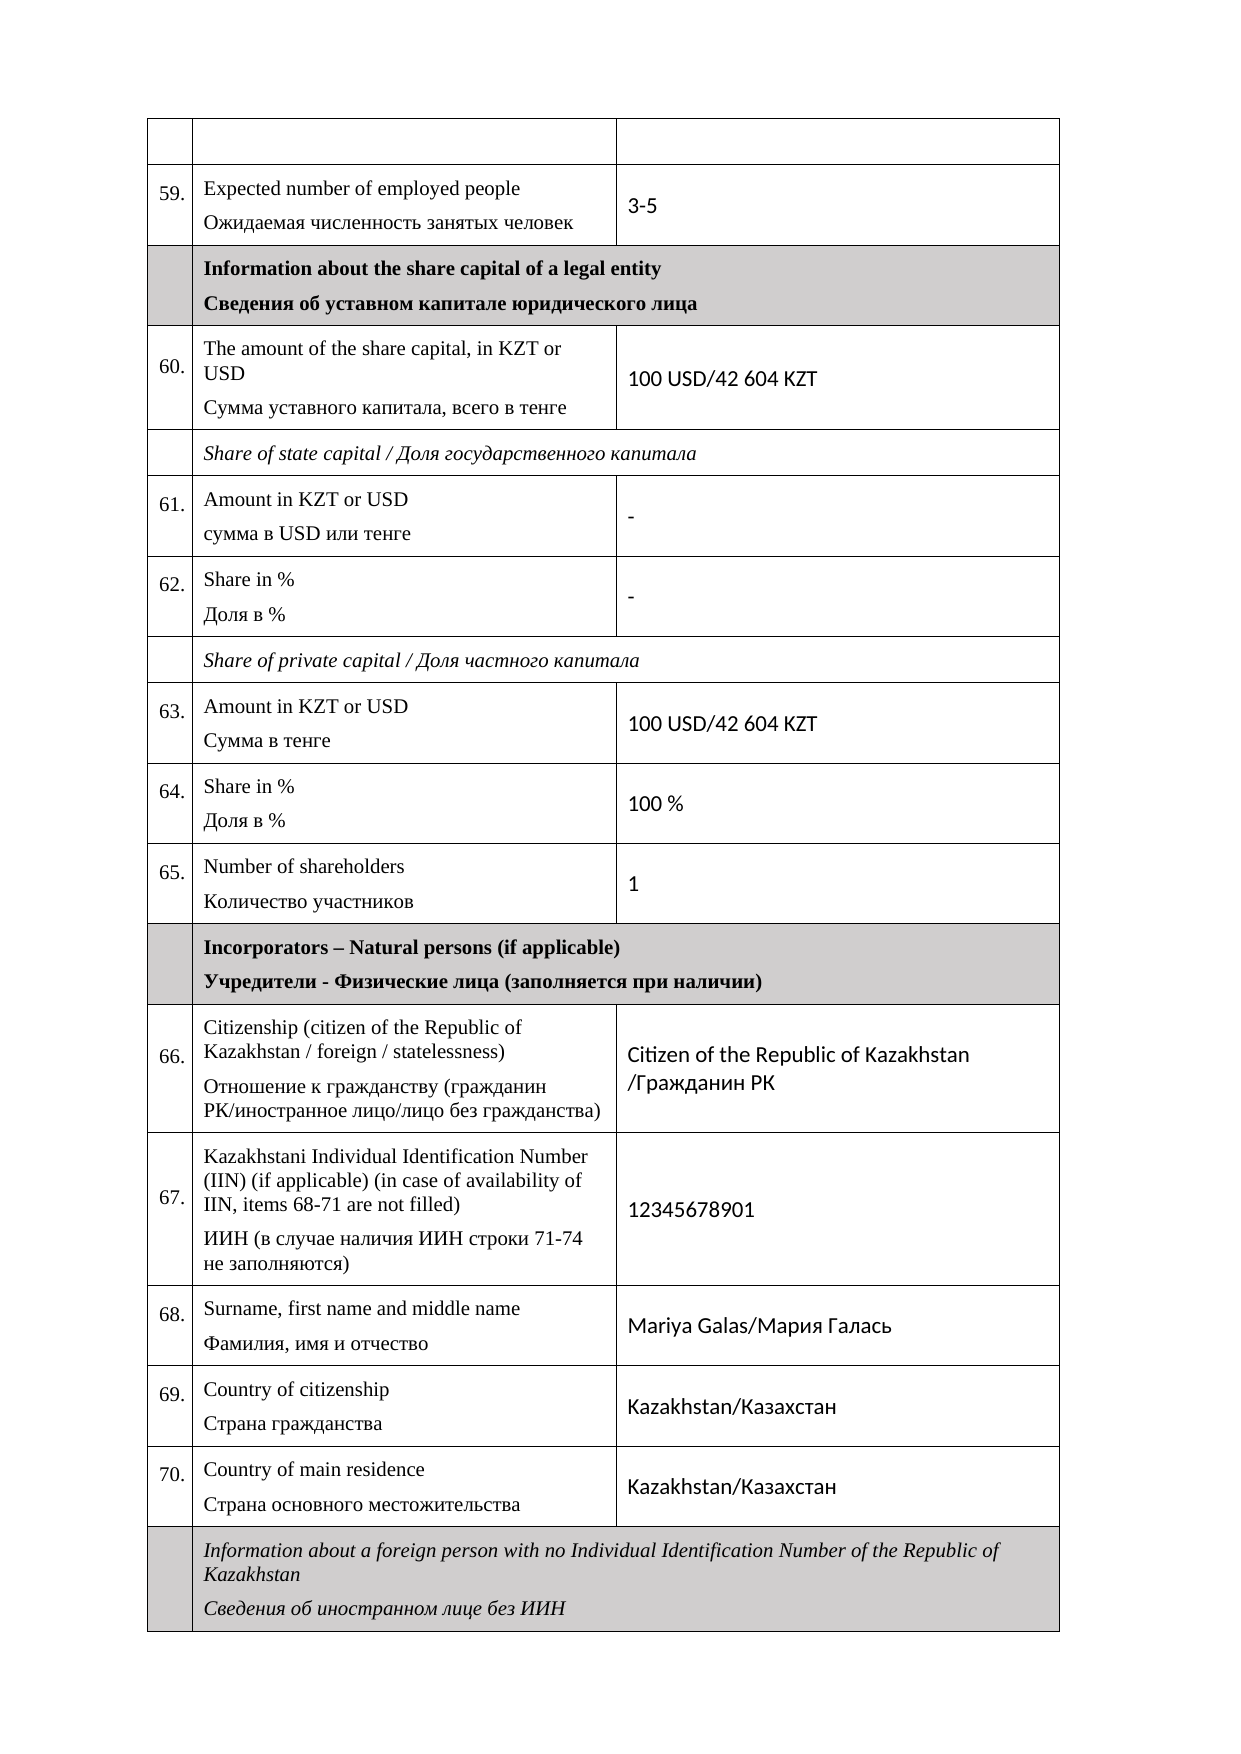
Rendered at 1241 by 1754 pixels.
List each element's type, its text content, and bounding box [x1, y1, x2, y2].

table_cell Information about the share capital of a legal entity Сведения об уставном капитале юридического лица [193, 246, 1059, 325]
table_cell Share in % Доля в % [193, 557, 616, 636]
table_cell [148, 1447, 192, 1526]
table_cell [148, 557, 192, 636]
table_cell [148, 924, 192, 1004]
table_cell Share of private capital / Доля частного капитала [193, 637, 1059, 682]
table_cell Information about a foreign person with no Individual Identification Number of the Republic of Kazakhstan Сведения об иностранном лице без ИИН [193, 1527, 1059, 1631]
table_cell Expected number of employed people Ожидаемая численность занятых человек [193, 165, 616, 244]
table_cell [148, 476, 192, 556]
table_cell Share in % Доля в % [193, 764, 616, 843]
table_cell [148, 637, 192, 682]
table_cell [193, 119, 616, 164]
table_cell The amount of the share capital, in KZT or USD Сумма уставного капитала, всего в тенге [193, 326, 616, 429]
table_cell Incorporators – Natural persons (if applicable) Учредители - Физические лица (заполняется при наличии) [193, 924, 1059, 1004]
table_cell Share of state capital / Доля государственного капитала [193, 430, 1059, 475]
table_cell [148, 1286, 192, 1365]
table_cell Number of shareholders Количество участников [193, 844, 616, 923]
table_cell [148, 1133, 192, 1285]
table_cell Amount in KZT or USD сумма в USD или тенге [193, 476, 616, 556]
table_cell [148, 165, 192, 244]
table_cell [148, 1527, 192, 1631]
table_cell Country of main residence Страна основного местожительства [193, 1447, 616, 1526]
table_cell [148, 430, 192, 475]
table_cell Amount in KZT or USD Cумма в тенге [193, 683, 616, 762]
table_cell [148, 119, 192, 164]
table_cell [148, 246, 192, 325]
table_cell [148, 326, 192, 429]
table_cell [148, 764, 192, 843]
table_cell [148, 1005, 192, 1132]
table_cell Citizenship (citizen of the Republic of Kazakhstan / foreign / statelessness) Отношение к гражданству (гражданин РК/иностранное лицо/лицо без гражданства) [193, 1005, 616, 1132]
table_cell Country of citizenship Страна гражданства [193, 1366, 616, 1446]
table_cell [148, 1366, 192, 1446]
table_cell Surname, first name and middle name Фамилия, имя и отчество [193, 1286, 616, 1365]
table_cell [148, 844, 192, 923]
table_cell [148, 683, 192, 762]
table_cell Kazakhstani Individual Identification Number (IIN) (if applicable) (in case of availability of IIN, items 68-71 are not filled) ИИН (в случае наличия ИИН строки 71-74 не заполняются) [193, 1133, 616, 1285]
